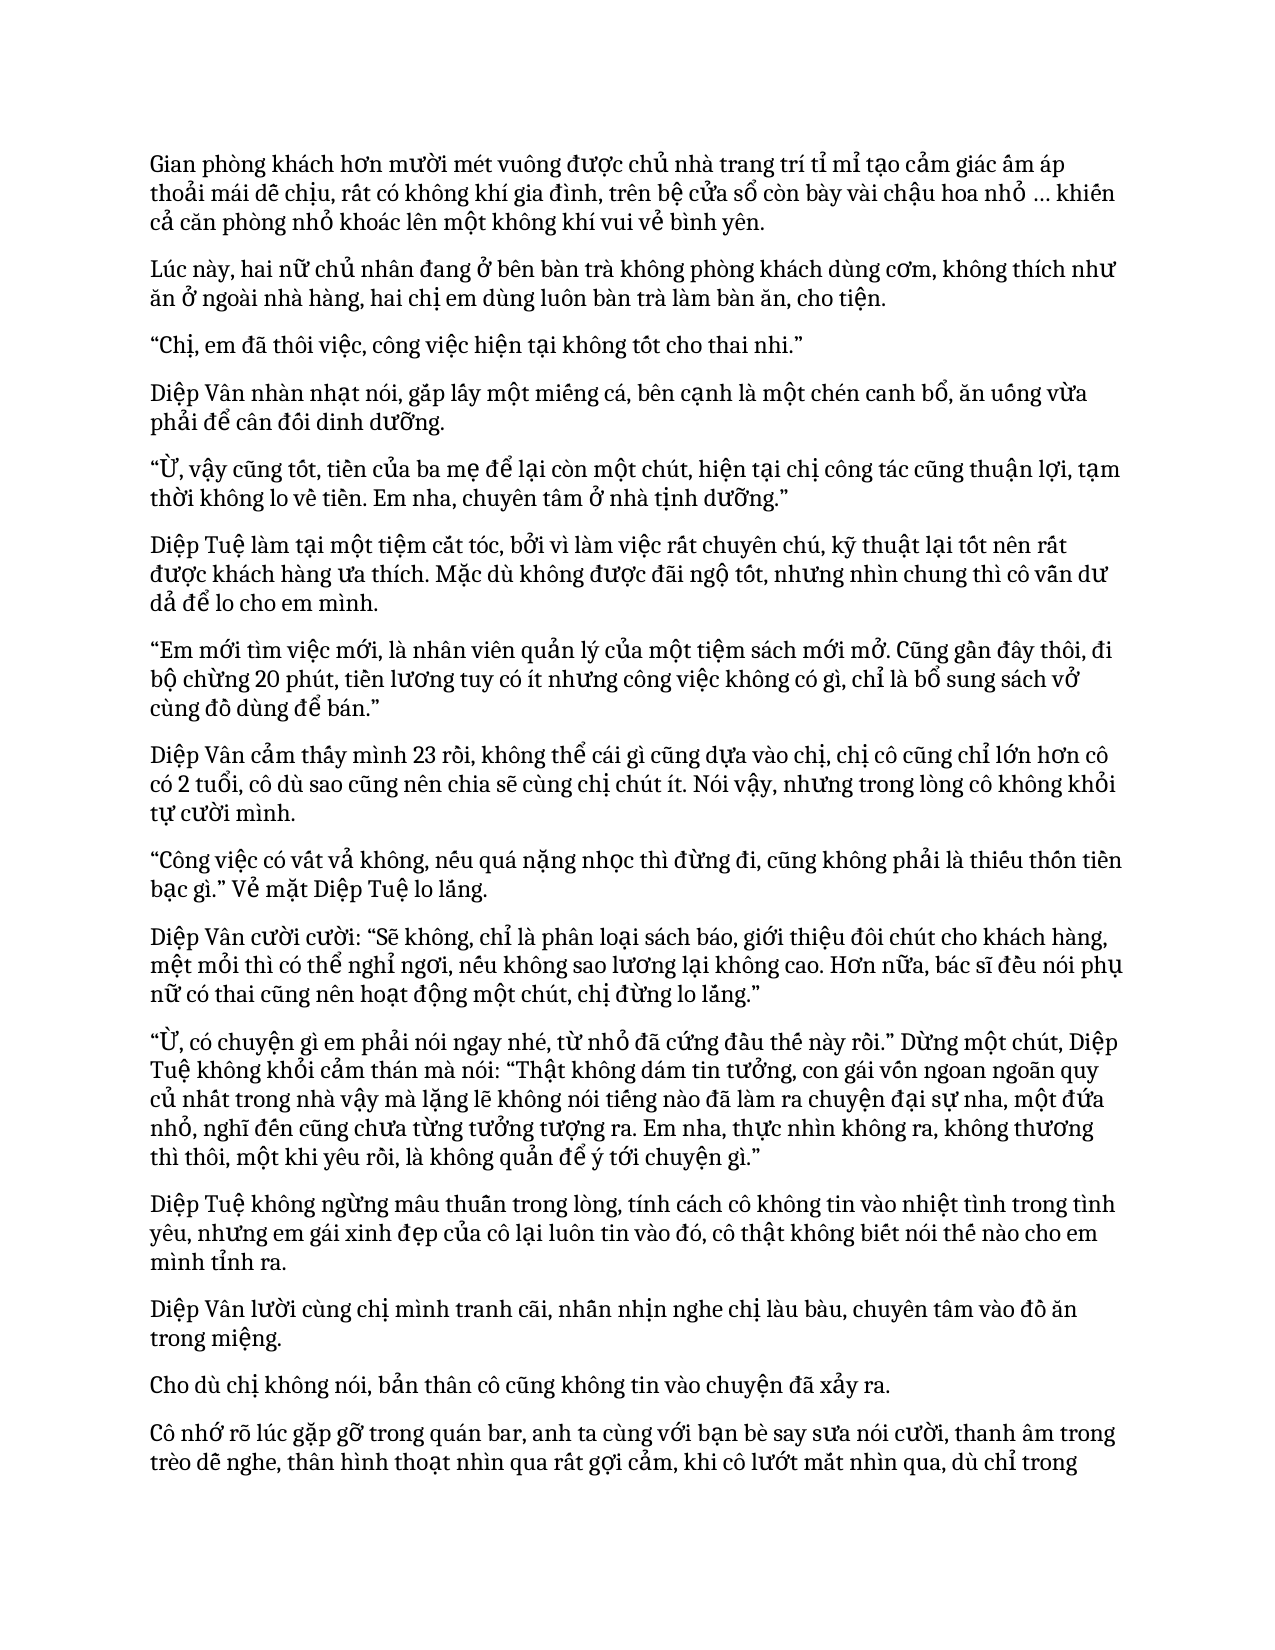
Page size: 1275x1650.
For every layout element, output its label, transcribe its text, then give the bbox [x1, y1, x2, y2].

text Diệp Tuệ làm tại một tiệm cắt tóc, bởi vì làm việc rất chuyên chú, kỹ thuật lại tốt nên rất được khách hàng ưa thích. Mặc dù không được đãi ngộ tốt, nhưng nhìn chung thì cô vẫn dư dả để lo cho em mình. [150, 531, 1125, 617]
text “Chị, em đã thôi việc, công việc hiện tại không tốt cho thai nhi.” [150, 331, 1125, 360]
text “Ừ, có chuyện gì em phải nói ngay nhé, từ nhỏ đã cứng đầu thế này rồi.” Dừng một chút, Diệp Tuệ không khỏi cảm thán mà nói: “Thật không dám tin tưởng, con gái vốn ngoan ngoãn quy củ nhất trong nhà vậy mà lặng lẽ không nói tiếng nào đã làm ra chuyện đại sự nha, một đứa nhỏ, nghĩ đến cũng chưa từng tưởng tượng ra. Em nha, thực nhìn không ra, không thương thì thôi, một khi yêu rồi, là không quản để ý tới chuyện gì.” [150, 1027, 1125, 1171]
text “Ừ, vậy cũng tốt, tiền của ba mẹ để lại còn một chút, hiện tại chị công tác cũng thuận lợi, tạm thời không lo về tiền. Em nha, chuyên tâm ở nhà tịnh dưỡng.” [150, 455, 1125, 512]
text Diệp Vân lười cùng chị mình tranh cãi, nhẫn nhịn nghe chị làu bàu, chuyên tâm vào đồ ăn trong miệng. [150, 1295, 1125, 1352]
text Diệp Vân cười cười: “Sẽ không, chỉ là phân loại sách báo, giới thiệu đôi chút cho khách hàng, mệt mỏi thì có thể nghỉ ngơi, nếu không sao lương lại không cao. Hơn nữa, bác sĩ đều nói phụ nữ có thai cũng nên hoạt động một chút, chị đừng lo lắng.” [150, 922, 1125, 1009]
text “Công việc có vất vả không, nếu quá nặng nhọc thì đừng đi, cũng không phải là thiếu thốn tiền bạc gì.” Vẻ mặt Diệp Tuệ lo lắng. [150, 846, 1125, 904]
text “Em mới tìm việc mới, là nhân viên quản lý của một tiệm sách mới mở. Cũng gần đây thôi, đi bộ chừng 20 phút, tiền lương tuy có ít nhưng công việc không có gì, chỉ là bổ sung sách vở cùng đồ dùng để bán.” [150, 636, 1125, 722]
text Diệp Tuệ không ngừng mâu thuẫn trong lòng, tính cách cô không tin vào nhiệt tình trong tình yêu, nhưng em gái xinh đẹp của cô lại luôn tin vào đó, cô thật không biết nói thế nào cho em mình tỉnh ra. [150, 1190, 1125, 1276]
text Lúc này, hai nữ chủ nhân đang ở bên bàn trà không phòng khách dùng cơm, không thích như ăn ở ngoài nhà hàng, hai chị em dùng luôn bàn trà làm bàn ăn, cho tiện. [150, 255, 1125, 312]
text Gian phòng khách hơn mười mét vuông được chủ nhà trang trí tỉ mỉ tạo cảm giác ấm áp thoải mái dễ chịu, rất có không khí gia đình, trên bệ cửa sổ còn bày vài chậu hoa nhỏ … khiến cả căn phòng nhỏ khoác lên một không khí vui vẻ bình yên. [150, 150, 1125, 236]
text Diệp Vân cảm thấy mình 23 rồi, không thể cái gì cũng dựa vào chị, chị cô cũng chỉ lớn hơn cô có 2 tuổi, cô dù sao cũng nên chia sẽ cùng chị chút ít. Nói vậy, nhưng trong lòng cô không khỏi tự cười mình. [150, 741, 1125, 827]
text Diệp Vân nhàn nhạt nói, gắp lấy một miếng cá, bên cạnh là một chén canh bổ, ăn uống vừa phải để cân đối dinh dưỡng. [150, 379, 1125, 436]
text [150, 1419, 1125, 1476]
text Cho dù chị không nói, bản thân cô cũng không tin vào chuyện đã xảy ra. [150, 1371, 1125, 1400]
